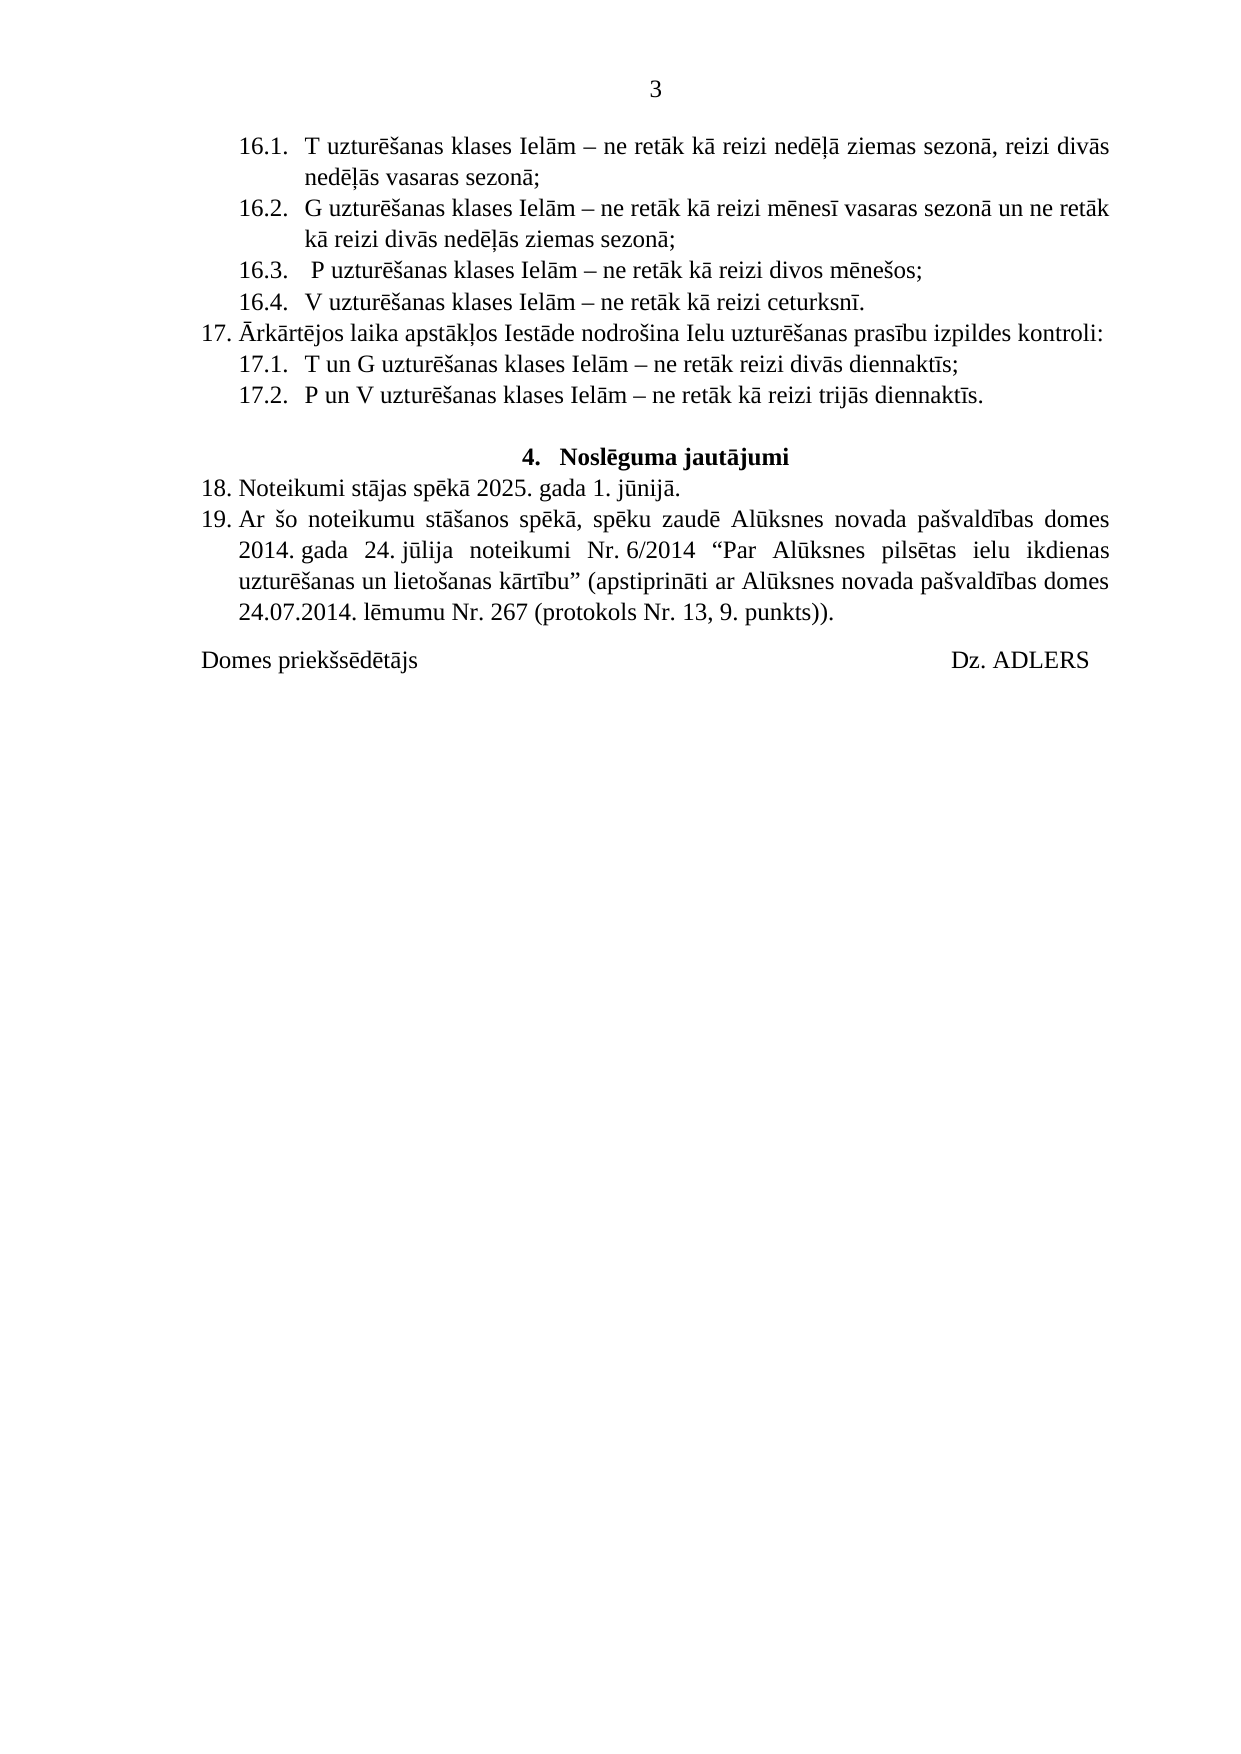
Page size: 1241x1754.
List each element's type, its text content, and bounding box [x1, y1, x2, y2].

list G uzturēšanas klases Ielām – ne retāk kā reizi mēnesī vasaras sezonā un ne retāk kā reizi divās nedēļās ziemas sezonā; [238, 193, 1110, 253]
list Noslēguma jautājumi [201, 442, 1110, 471]
text Domes priekšsēdētājs Dz. ADLERS [201, 645, 1110, 673]
list P uzturēšanas klases Ielām – ne retāk kā reizi divos mēnešos; [238, 256, 1110, 284]
list T uzturēšanas klases Ielām – ne retāk kā reizi nedēļā ziemas sezonā, reizi divās nedēļās vasaras sezonā; [238, 131, 1110, 191]
list Ārkārtējos laika apstākļos Iestāde nodrošina Ielu uzturēšanas prasību izpildes kontroli: [201, 318, 1110, 346]
list Noteikumi stājas spēkā 2025. gada 1. jūnijā. [201, 473, 1110, 502]
list T un G uzturēšanas klases Ielām – ne retāk reizi divās diennaktīs; [238, 349, 1110, 377]
list P un V uzturēšanas klases Ielām – ne retāk kā reizi trijās diennaktīs. [238, 380, 1110, 408]
list Ar šo noteikumu stāšanos spēkā, spēku zaudē Alūksnes novada pašvaldības domes 2014. gada 24. jūlija noteikumi Nr. 6/2014 “Par Alūksnes pilsētas ielu ikdienas uzturēšanas un lietošanas kārtību” (apstiprināti ar Alūksnes novada pašvaldības domes 24.07.2014. lēmumu Nr. 267 (protokols Nr. 13, 9. punkts)). [201, 504, 1110, 626]
list V uzturēšanas klases Ielām – ne retāk kā reizi ceturksnī. [238, 287, 1110, 315]
